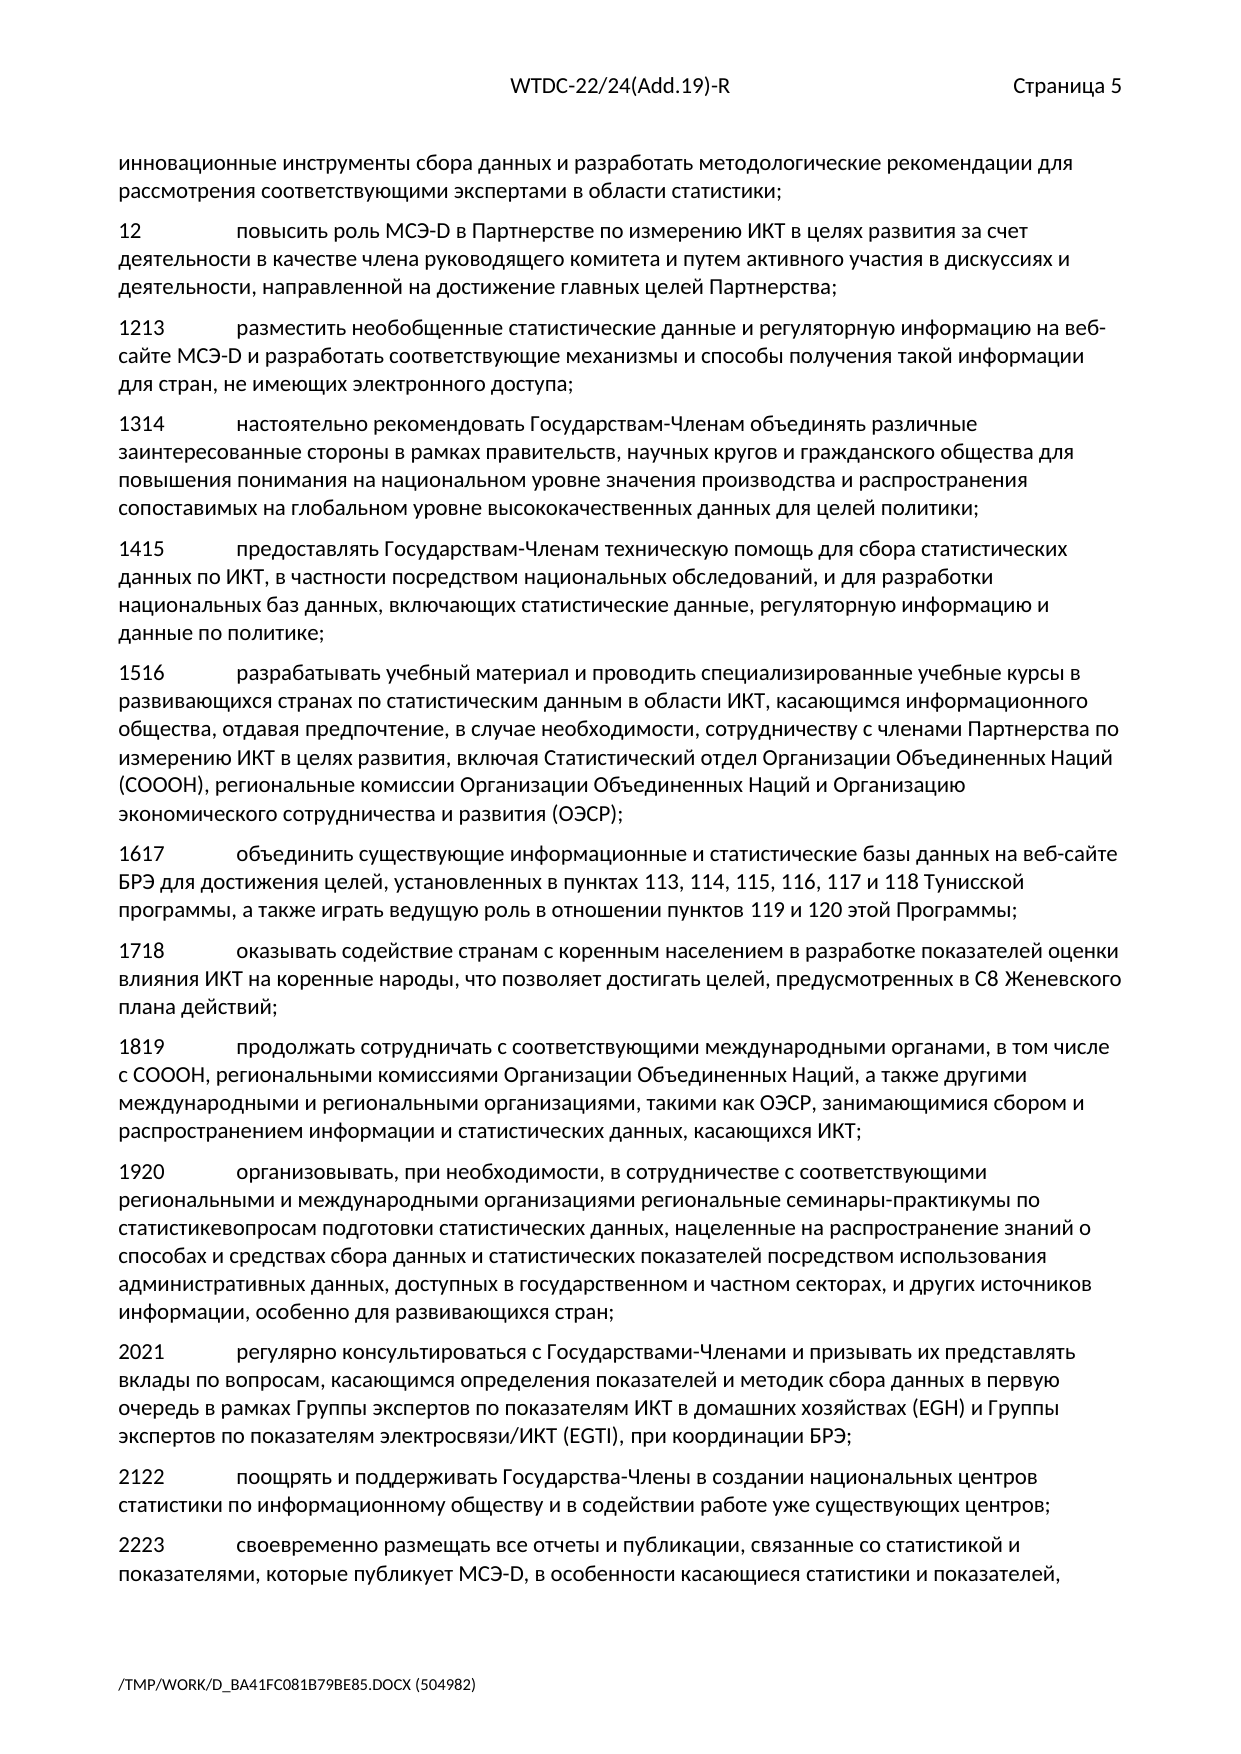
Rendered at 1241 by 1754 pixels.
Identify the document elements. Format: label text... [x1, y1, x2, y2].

text поощрять и поддерживать Государства-Члены в создании национальных центров статистики по информационному обществу и в содействии работе уже существующих центров; [118, 1462, 1122, 1518]
text объединить существующие информационные и статистические базы данных на веб-сайте БРЭ для достижения целей, установленных в пунктах 113, 114, 115, 116, 117 и 118 Тунисской программы, а также играть ведущую роль в отношении пунктов 119 и 120 этой Программы; [118, 839, 1122, 923]
text организовывать, при необходимости, в сотрудничестве с соответствующими региональными и международными организациями региональные семинары-практикумы по , нацеленные на распространение знаний о способах и средствах сбора данных и статистических показателей, особенно для развивающихся стран; [118, 1157, 1122, 1325]
text продолжать сотрудничать с соответствующими международными органами, в том числе с СОООН, региональными комиссиями Организации Объединенных Наций, а также другими международными и региональными организациями, такими как ОЭСР, занимающимися сбором и распространением информации и статистических данных, касающихся ИКТ; [118, 1032, 1122, 1144]
text повысить роль МСЭ-D в Партнерстве по измерению ИКТ в целях развития за счет деятельности в качестве члена руководящего комитета и путем активного участия в дискуссиях и деятельности, направленной на достижение главных целей Партнерства; [118, 216, 1122, 300]
text оказывать содействие странам с коренным населением в разработке показателей оценки влияния ИКТ на коренные народы, что позволяет достигать целей, предусмотренных в С8 Женевского плана действий; [118, 936, 1122, 1020]
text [118, 1531, 1122, 1587]
text разместить статистические данные и регуляторную информацию на веб-сайте МСЭ-D и разработать соответствующие механизмы и способы получения такой информации для стран, не имеющих электронного доступа; [118, 313, 1122, 397]
text разрабатывать учебный материал и проводить специализированные учебные курсы в развивающихся странах по статистическим данным в области ИКТ, касающимся информационного общества, отдавая предпочтение, в случае необходимости, сотрудничеству с членами Партнерства по измерению ИКТ в целях развития, включая Статистический отдел Организации Объединенных Наций (СОООН), региональные комиссии Организации Объединенных Наций и Организацию экономического сотрудничества и развития (ОЭСР); [118, 658, 1122, 827]
text регулярно консультироваться с Государствами-Членами и призывать их представлять вклады по вопросам, касающимся определения показателей и методик сбора данных в первую очередь в рамках Группы экспертов по показателям ИКТ в домашних хозяйствах (EGH) и Группы экспертов по показателям электросвязи/ИКТ (EGTI), при координации БРЭ; [118, 1337, 1122, 1449]
text предоставлять Государствам-Членам техническую помощь для сбора статистических данных по ИКТ, в частности посредством национальных обследований, и для разработки национальных баз данных, включающих статистические данные, регуляторную информацию и данные по политике; [118, 534, 1122, 646]
text 11 [118, 148, 1122, 204]
text настоятельно рекомендовать Государствам-Членам объединять различные заинтересованные стороны в рамках правительств, научных кругов и гражданского общества для повышения понимания на национальном уровне значения производства и распространения сопоставимых на глобальном уровне высококачественных данных для целей политики; [118, 409, 1122, 521]
